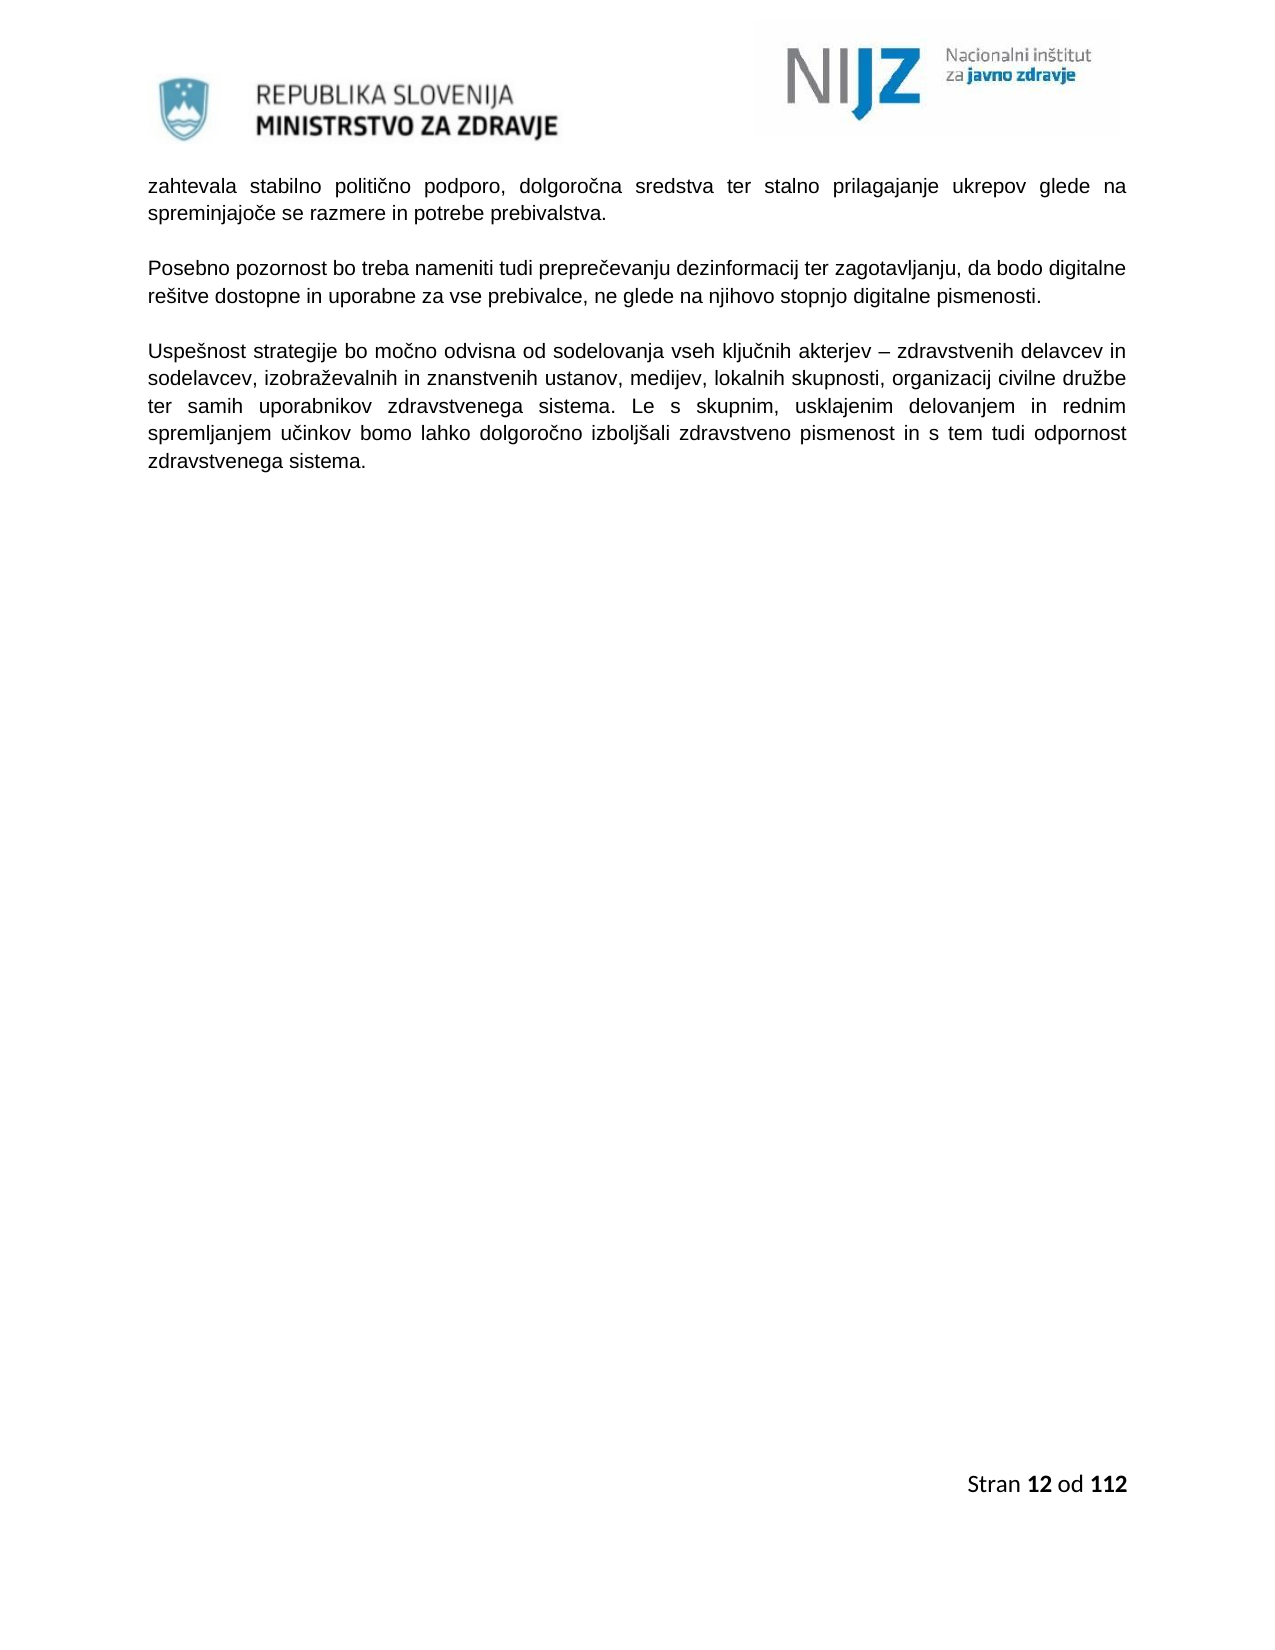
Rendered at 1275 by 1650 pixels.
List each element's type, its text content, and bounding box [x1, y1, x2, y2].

text Uspešnost strategije bo močno odvisna od sodelovanja vseh ključnih akterjev – zdravstvenih delavcev in sodelavcev, izobraževalnih in znanstvenih ustanov, medijev, lokalnih skupnosti, organizacij civilne družbe ter samih uporabnikov zdravstvenega sistema. Le s skupnim, usklajenim delovanjem in rednim spremljanjem učinkov bomo lahko dolgoročno izboljšali zdravstveno pismenost in s tem tudi odpornost zdravstvenega sistema. [148, 339, 1127, 473]
text Posebno pozornost bo treba nameniti tudi preprečevanju dezinformacij ter zagotavljanju, da bodo digitalne rešitve dostopne in uporabne za vse prebivalce, ne glede na njihovo stopnjo digitalne pismenosti. [148, 256, 1127, 308]
picture [753, 20, 1122, 137]
picture [147, 73, 564, 144]
